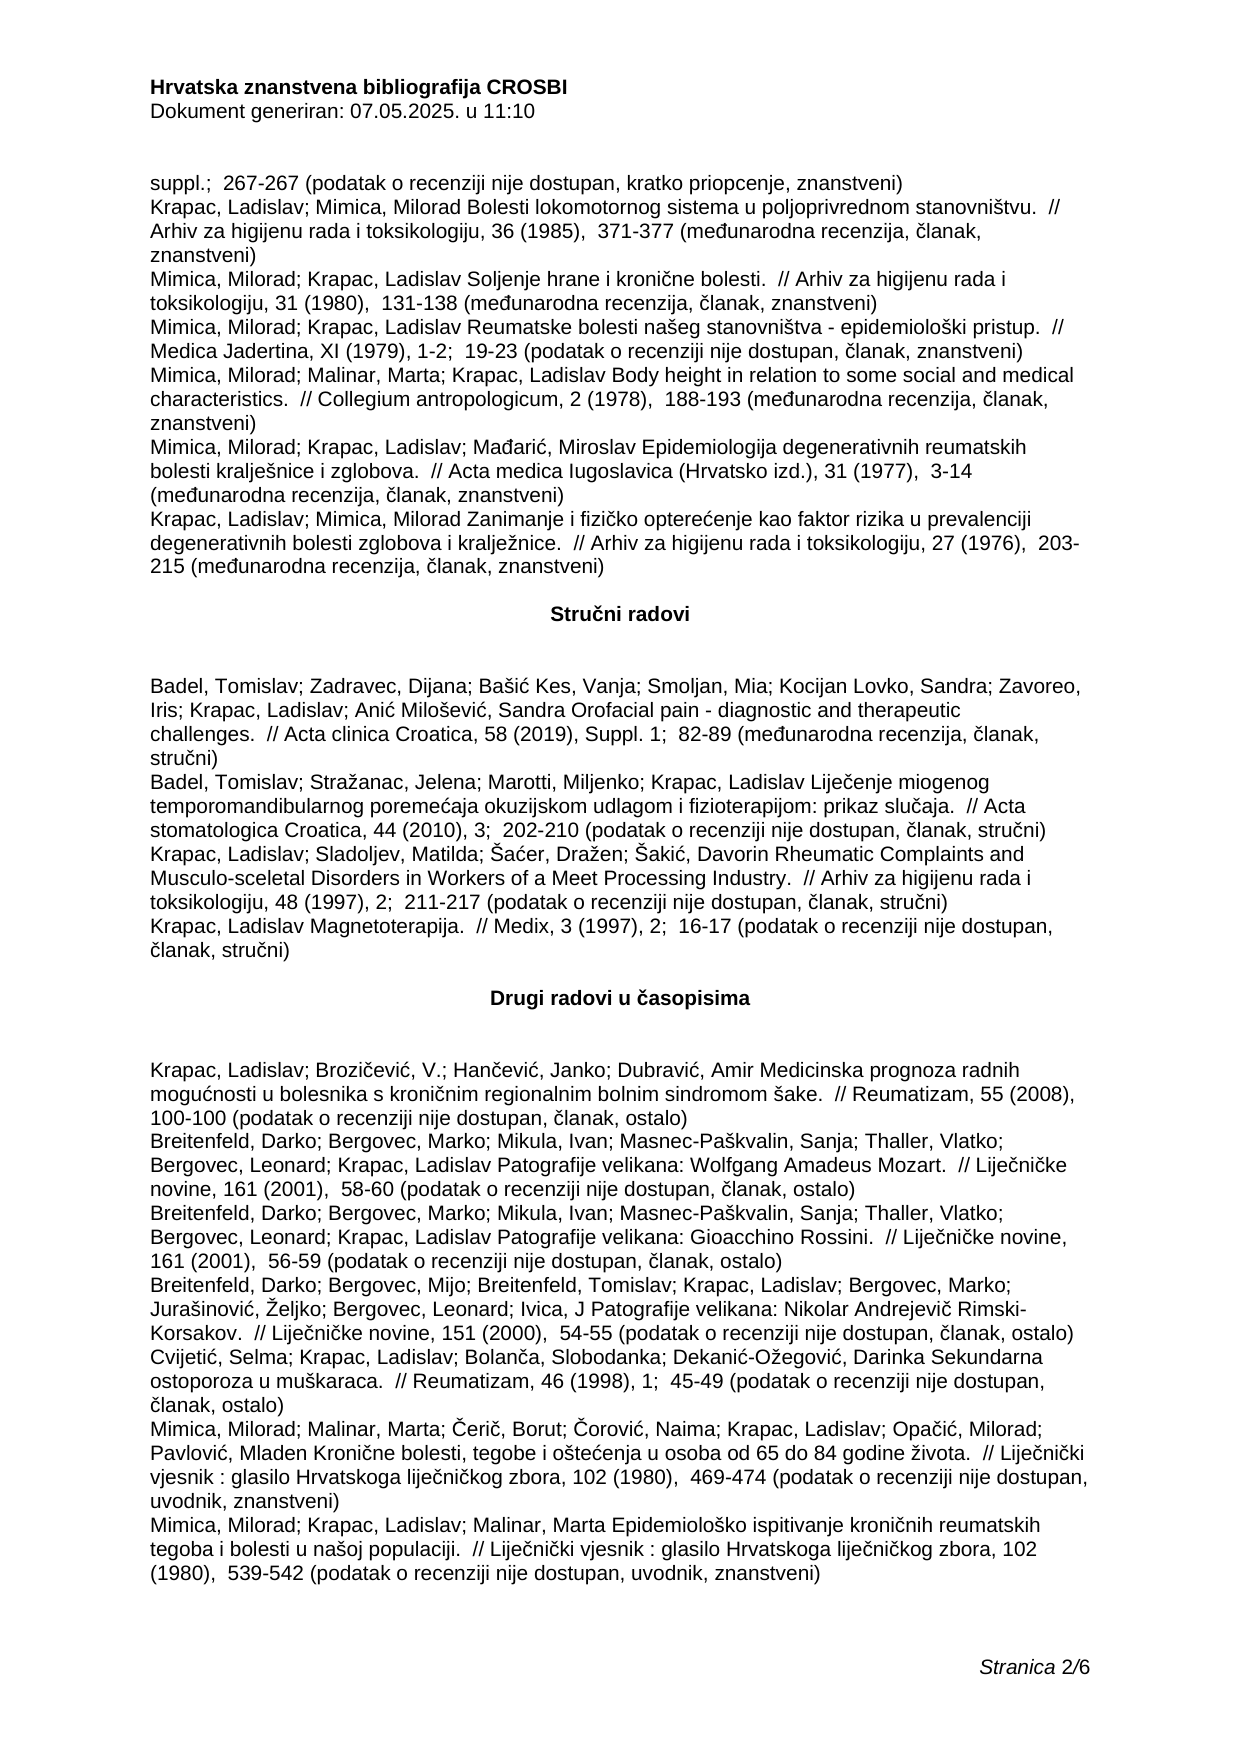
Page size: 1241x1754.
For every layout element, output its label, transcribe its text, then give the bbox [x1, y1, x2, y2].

text Breitenfeld, Darko; Bergovec, Mijo; Breitenfeld, Tomislav; Krapac, Ladislav; Bergovec, Marko; Jurašinović, Željko; Bergovec, Leonard; Ivica, J [150, 1273, 1090, 1345]
text Cvijetić, Selma; Krapac, Ladislav; Bolanča, Slobodanka; Dekanić-Ožegović, Darinka [150, 1345, 1090, 1417]
text Breitenfeld, Darko; Bergovec, Marko; Mikula, Ivan; Masnec-Paškvalin, Sanja; Thaller, Vlatko; Bergovec, Leonard; Krapac, Ladislav [150, 1129, 1090, 1201]
text Mimica, Milorad; Krapac, Ladislav [150, 267, 1090, 315]
text Mimica, Milorad; Krapac, Ladislav [150, 315, 1090, 363]
text Krapac, Ladislav; Brozičević, V.; Hančević, Janko; Dubravić, Amir [150, 1057, 1090, 1129]
text Mimica, Milorad; Krapac, Ladislav; Mađarić, Miroslav [150, 434, 1090, 506]
subtitle Drugi radovi u časopisima [150, 986, 1090, 1009]
text Mimica, Milorad; Krapac, Ladislav; Malinar, Marta [150, 1513, 1090, 1584]
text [150, 171, 1090, 195]
subtitle Stručni radovi [150, 602, 1090, 626]
text Badel, Tomislav; Zadravec, Dijana; Bašić Kes, Vanja; Smoljan, Mia; Kocijan Lovko, Sandra; Zavoreo, Iris; Krapac, Ladislav; Anić Milošević, Sandra [150, 674, 1090, 770]
text Mimica, Milorad; Malinar, Marta; Čerič, Borut; Čorović, Naima; Krapac, Ladislav; Opačić, Milorad; Pavlović, Mladen [150, 1417, 1090, 1513]
text Mimica, Milorad; Malinar, Marta; Krapac, Ladislav [150, 363, 1090, 434]
text Breitenfeld, Darko; Bergovec, Marko; Mikula, Ivan; Masnec-Paškvalin, Sanja; Thaller, Vlatko; Bergovec, Leonard; Krapac, Ladislav [150, 1201, 1090, 1273]
text Krapac, Ladislav [150, 914, 1090, 962]
text Krapac, Ladislav; Mimica, Milorad [150, 506, 1090, 578]
text Krapac, Ladislav; Sladoljev, Matilda; Šaćer, Dražen; Šakić, Davorin [150, 842, 1090, 914]
text Krapac, Ladislav; Mimica, Milorad [150, 195, 1090, 267]
text Badel, Tomislav; Stražanac, Jelena; Marotti, Miljenko; Krapac, Ladislav [150, 770, 1090, 842]
